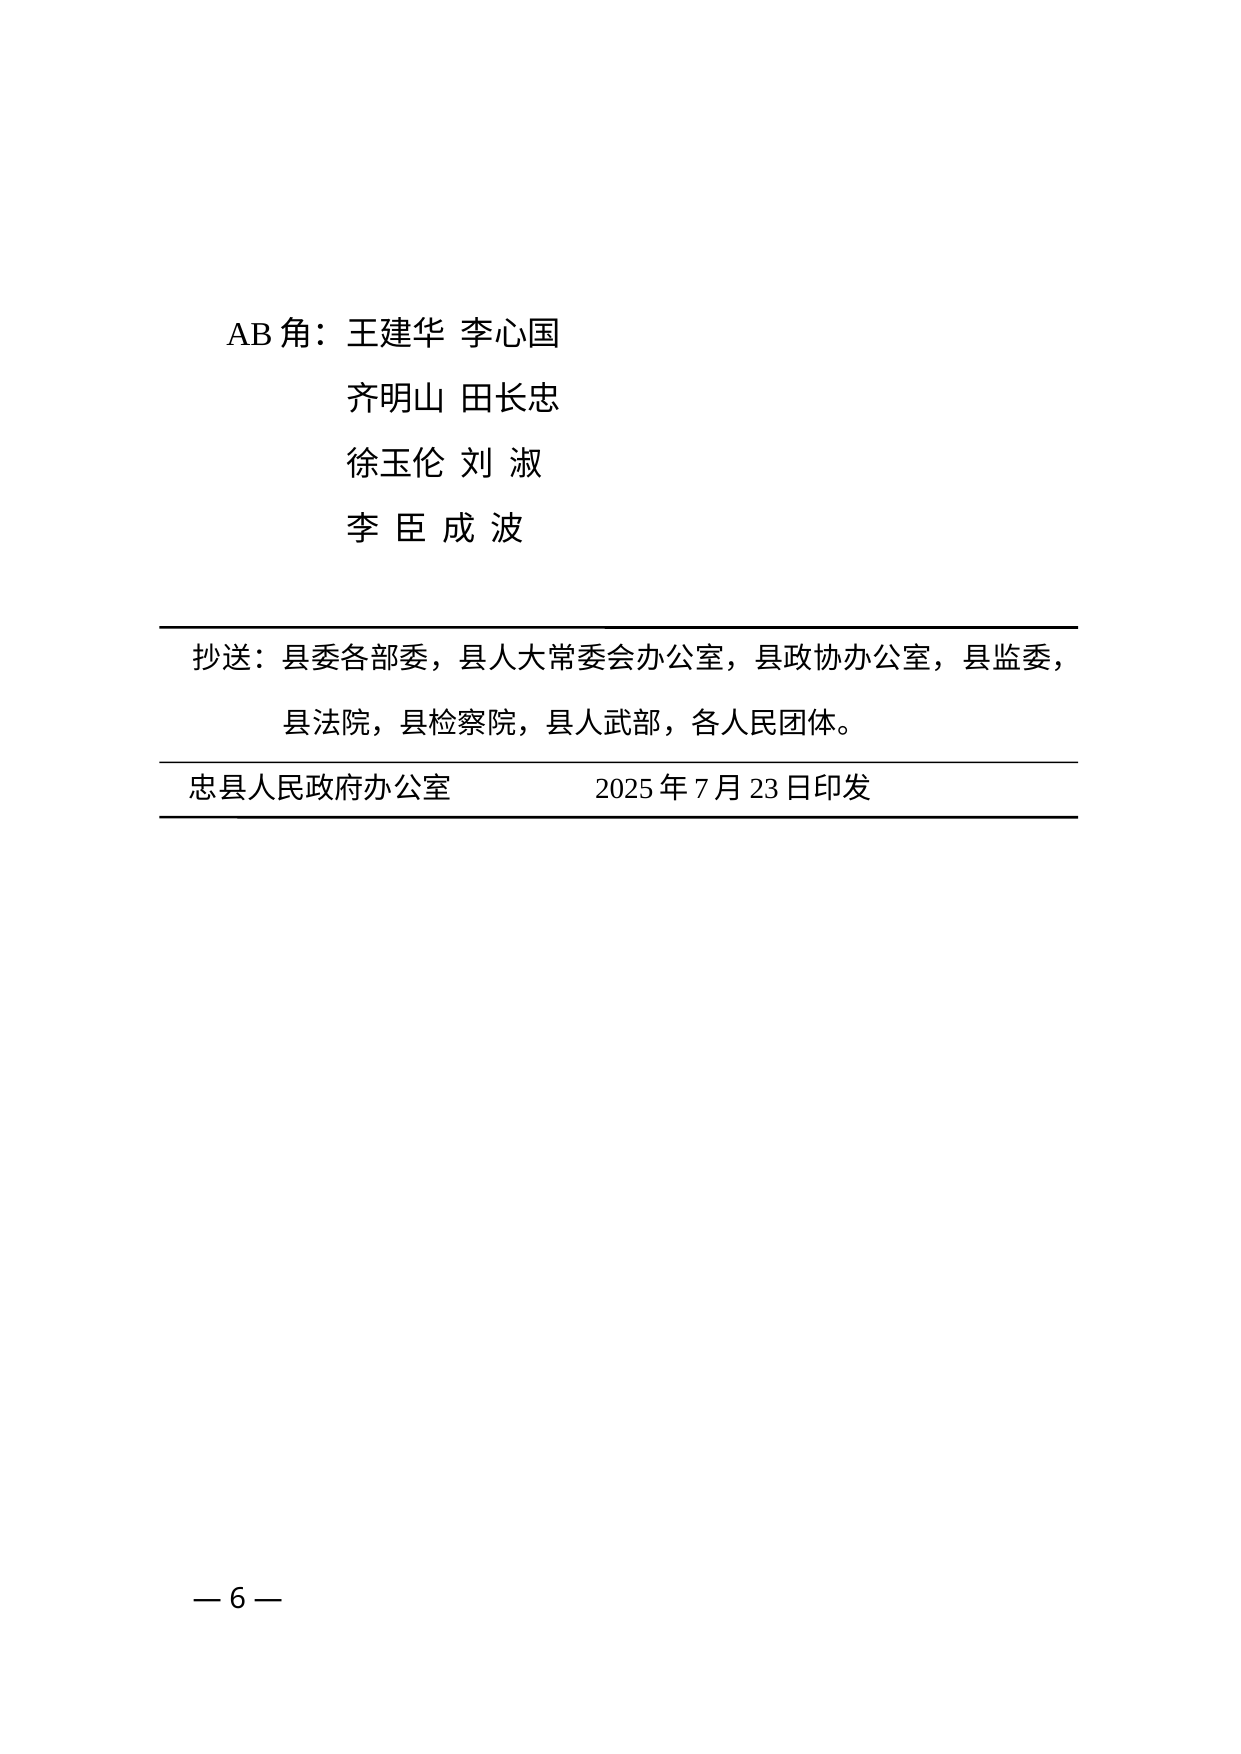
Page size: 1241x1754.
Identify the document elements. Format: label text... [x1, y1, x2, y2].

text 李 臣 成 波 [159, 493, 1081, 558]
text AB角：王建华 李心国 [159, 298, 1081, 363]
text 徐玉伦 刘 淑 [159, 428, 1081, 493]
text 齐明山 田长忠 [159, 363, 1081, 428]
text 抄送：县委各部委，县人大常委会办公室，县政协办公室，县监委，县法院，县检察院，县人武部，各人民团体。 [193, 623, 1081, 753]
text 忠县人民政府办公室 2025年7月23日印发 [159, 753, 1081, 818]
